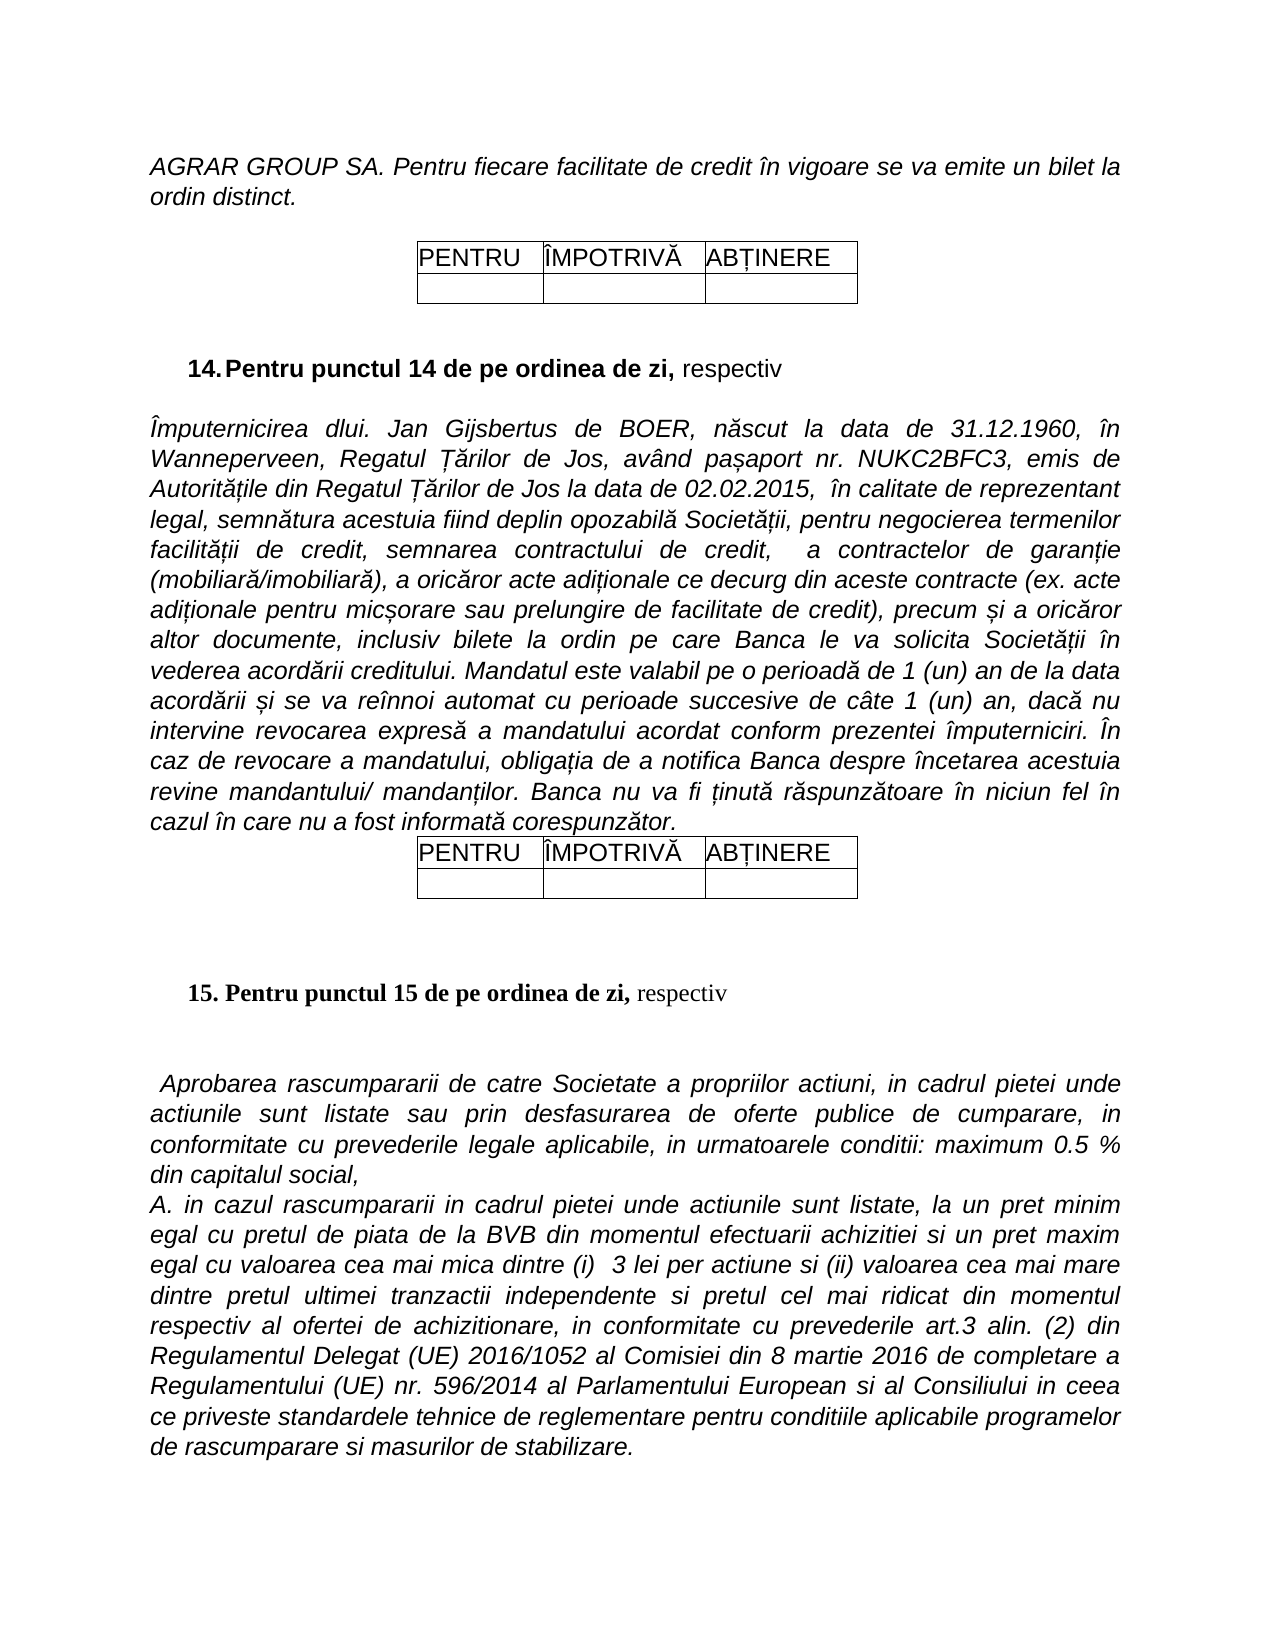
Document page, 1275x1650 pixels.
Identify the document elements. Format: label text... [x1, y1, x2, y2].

table_cell [418, 274, 543, 303]
table_header PENTRU [418, 837, 543, 868]
table_header ABȚINERE [706, 837, 857, 868]
table_cell [706, 274, 857, 303]
list Pentru punctul 15 de pe ordinea de zi, respectiv [187, 977, 1113, 1007]
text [150, 150, 1125, 210]
table_cell [544, 869, 705, 898]
table_header ÎMPOTRIVĂ [544, 837, 705, 868]
text A. in cazul rascumpararii in cadrul pietei unde actiunile sunt listate, la un pret minim egal cu pretul de piata de la BVB din momentul efectuarii achizitiei si un pret maxim egal cu valoarea cea mai mica dintre (i) 3 lei per actiune si (ii) valoarea cea mai mare dintre pretul ultimei tranzactii independente si pretul cel mai ridicat din momentul respectiv al ofertei de achizitionare, in conformitate cu prevederile art.3 alin. (2) din Regulamentul Delegat (UE) 2016/1052 al Comisiei din 8 martie 2016 de completare a Regulamentului (UE) nr. 596/2014 al Parlamentului European si al Consiliului in ceea ce priveste standardele tehnice de reglementare pentru conditiile aplicabile programelor de rascumparare si masurilor de stabilizare. [150, 1188, 1125, 1460]
table_header ABȚINERE [706, 242, 857, 273]
table_cell [544, 274, 705, 303]
text Împuternicirea dlui. Jan Gijsbertus de BOER, născut la data de 31.12.1960, în Wanneperveen, Regatul Țărilor de Jos, având pașaport nr. NUKC2BFC3, emis de Autoritățile din Regatul Țărilor de Jos la data de 02.02.2015, în calitate de reprezentant legal, semnătura acestuia fiind deplin opozabilă Societății, pentru negocierea termenilor facilității de credit, semnarea contractului de credit, a contractelor de garanție (mobiliară/imobiliară), a oricăror acte adiționale ce decurg din aceste contracte (ex. acte adiționale pentru micșorare sau prelungire de facilitate de credit), precum și a oricăror altor documente, inclusiv bilete la ordin pe care Banca le va solicita Societății în vederea acordării creditului. Mandatul este valabil pe o perioadă de 1 (un) an de la data acordării și se va reînnoi automat cu perioade succesive de câte 1 (un) an, dacă nu intervine revocarea expresă a mandatului acordat conform prezentei împuterniciri. În caz de revocare a mandatului, obligația de a notifica Banca despre încetarea acestuia revine mandantului/ mandanților. Banca nu va fi ținută răspunzătoare în niciun fel în cazul în care nu a fost informată corespunzător. [150, 412, 1125, 835]
table_cell [418, 869, 543, 898]
list Pentru punctul 14 de pe ordinea de zi, respectiv [187, 352, 1113, 382]
text Aprobarea rascumpararii de catre Societate a propriilor actiuni, in cadrul pietei unde actiunile sunt listate sau prin desfasurarea de oferte publice de cumparare, in conformitate cu prevederile legale aplicabile, in urmatoarele conditii: maximum 0.5 % din capitalul social, [150, 1068, 1125, 1188]
table_header PENTRU [418, 242, 543, 273]
table_cell [706, 869, 857, 898]
table_header ÎMPOTRIVĂ [544, 242, 705, 273]
